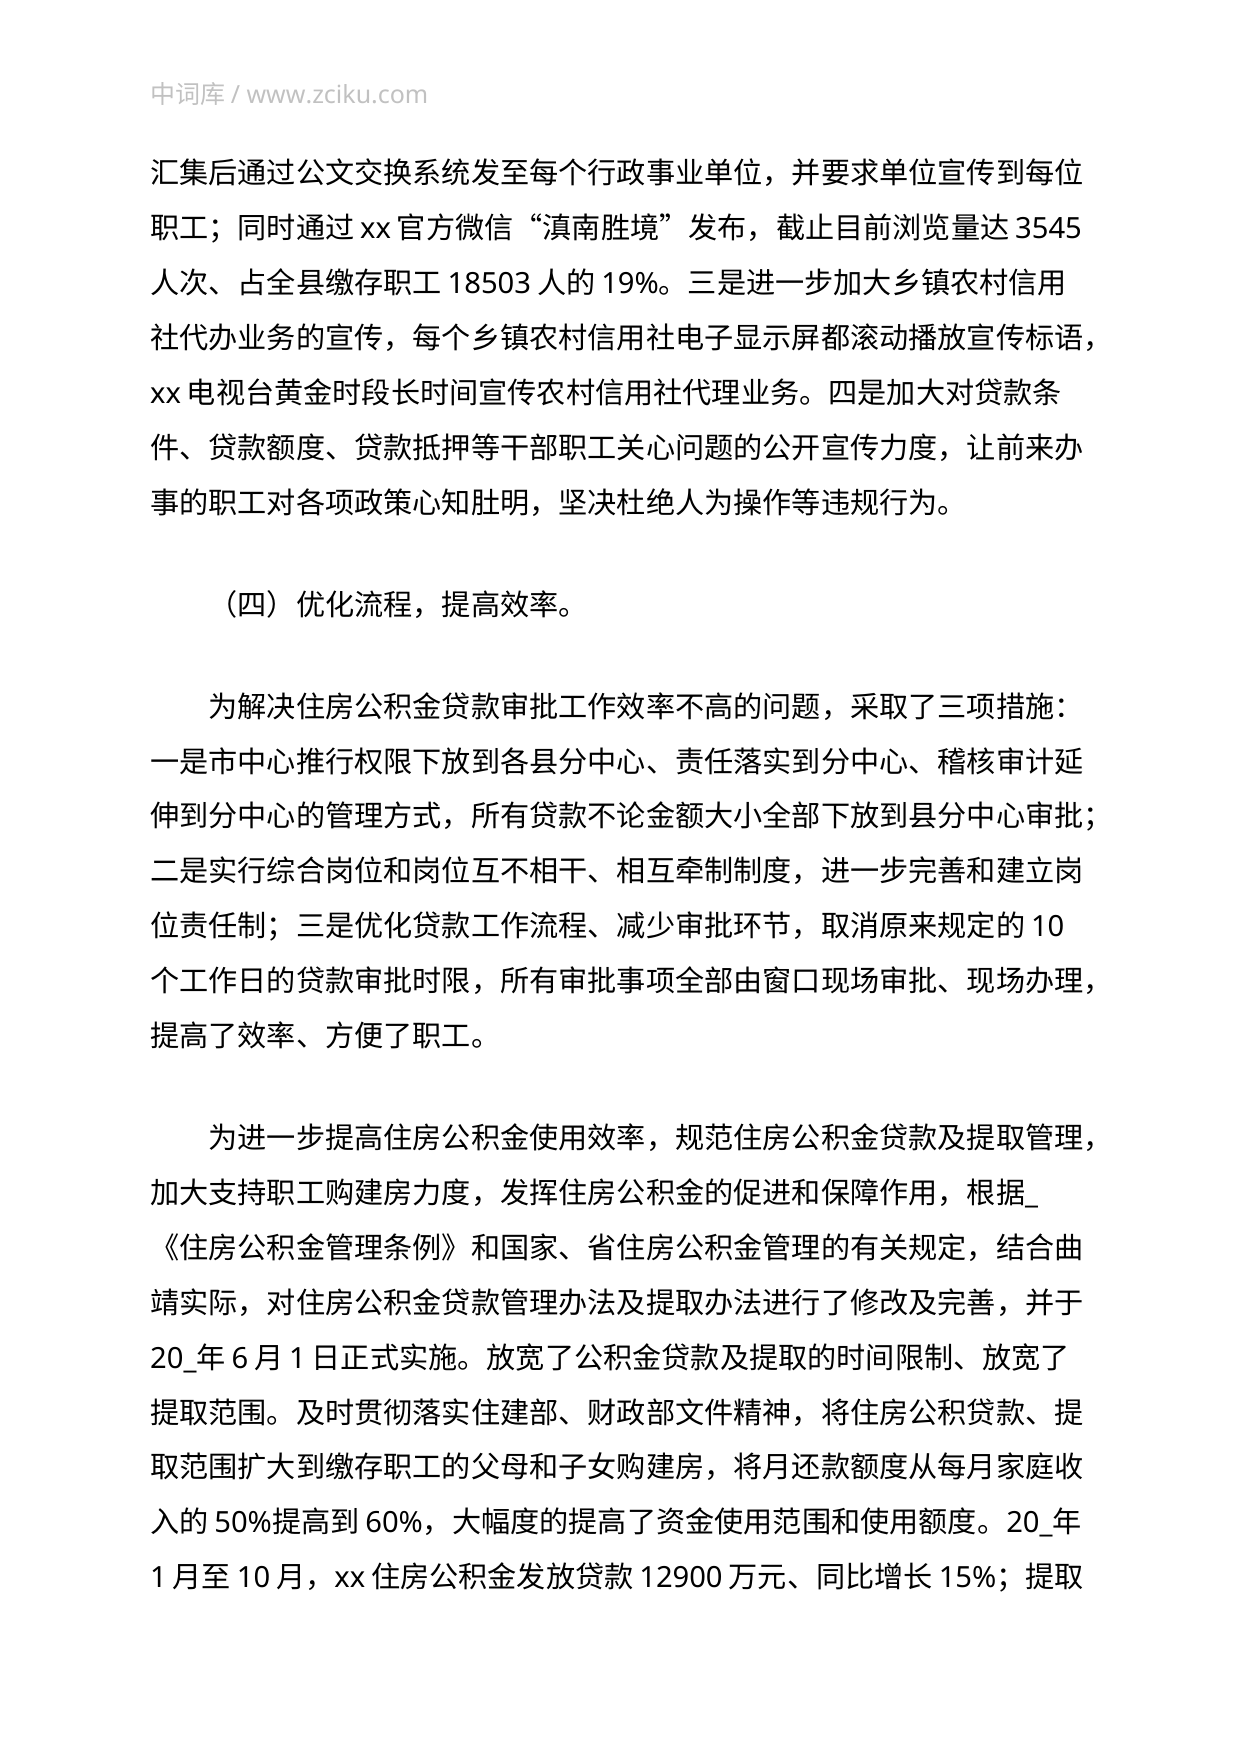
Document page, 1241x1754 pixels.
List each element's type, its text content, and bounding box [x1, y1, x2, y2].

text （四）优化流程，提高效率。 [150, 581, 1090, 624]
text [150, 1114, 1090, 1596]
text 为解决住房公积金贷款审批工作效率不高的问题，采取了三项措施：一是市中心推行权限下放到各县分中心、责任落实到分中心、稽核审计延伸到分中心的管理方式，所有贷款不论金额大小全部下放到县分中心审批；二是实行综合岗位和岗位互不相干、相互牵制制度，进一步完善和建立岗位责任制；三是优化贷款工作流程、减少审批环节，取消原来规定的10个工作日的贷款审批时限，所有审批事项全部由窗口现场审批、现场办理，提高了效率、方便了职工。 [150, 683, 1090, 1055]
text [150, 150, 1090, 522]
